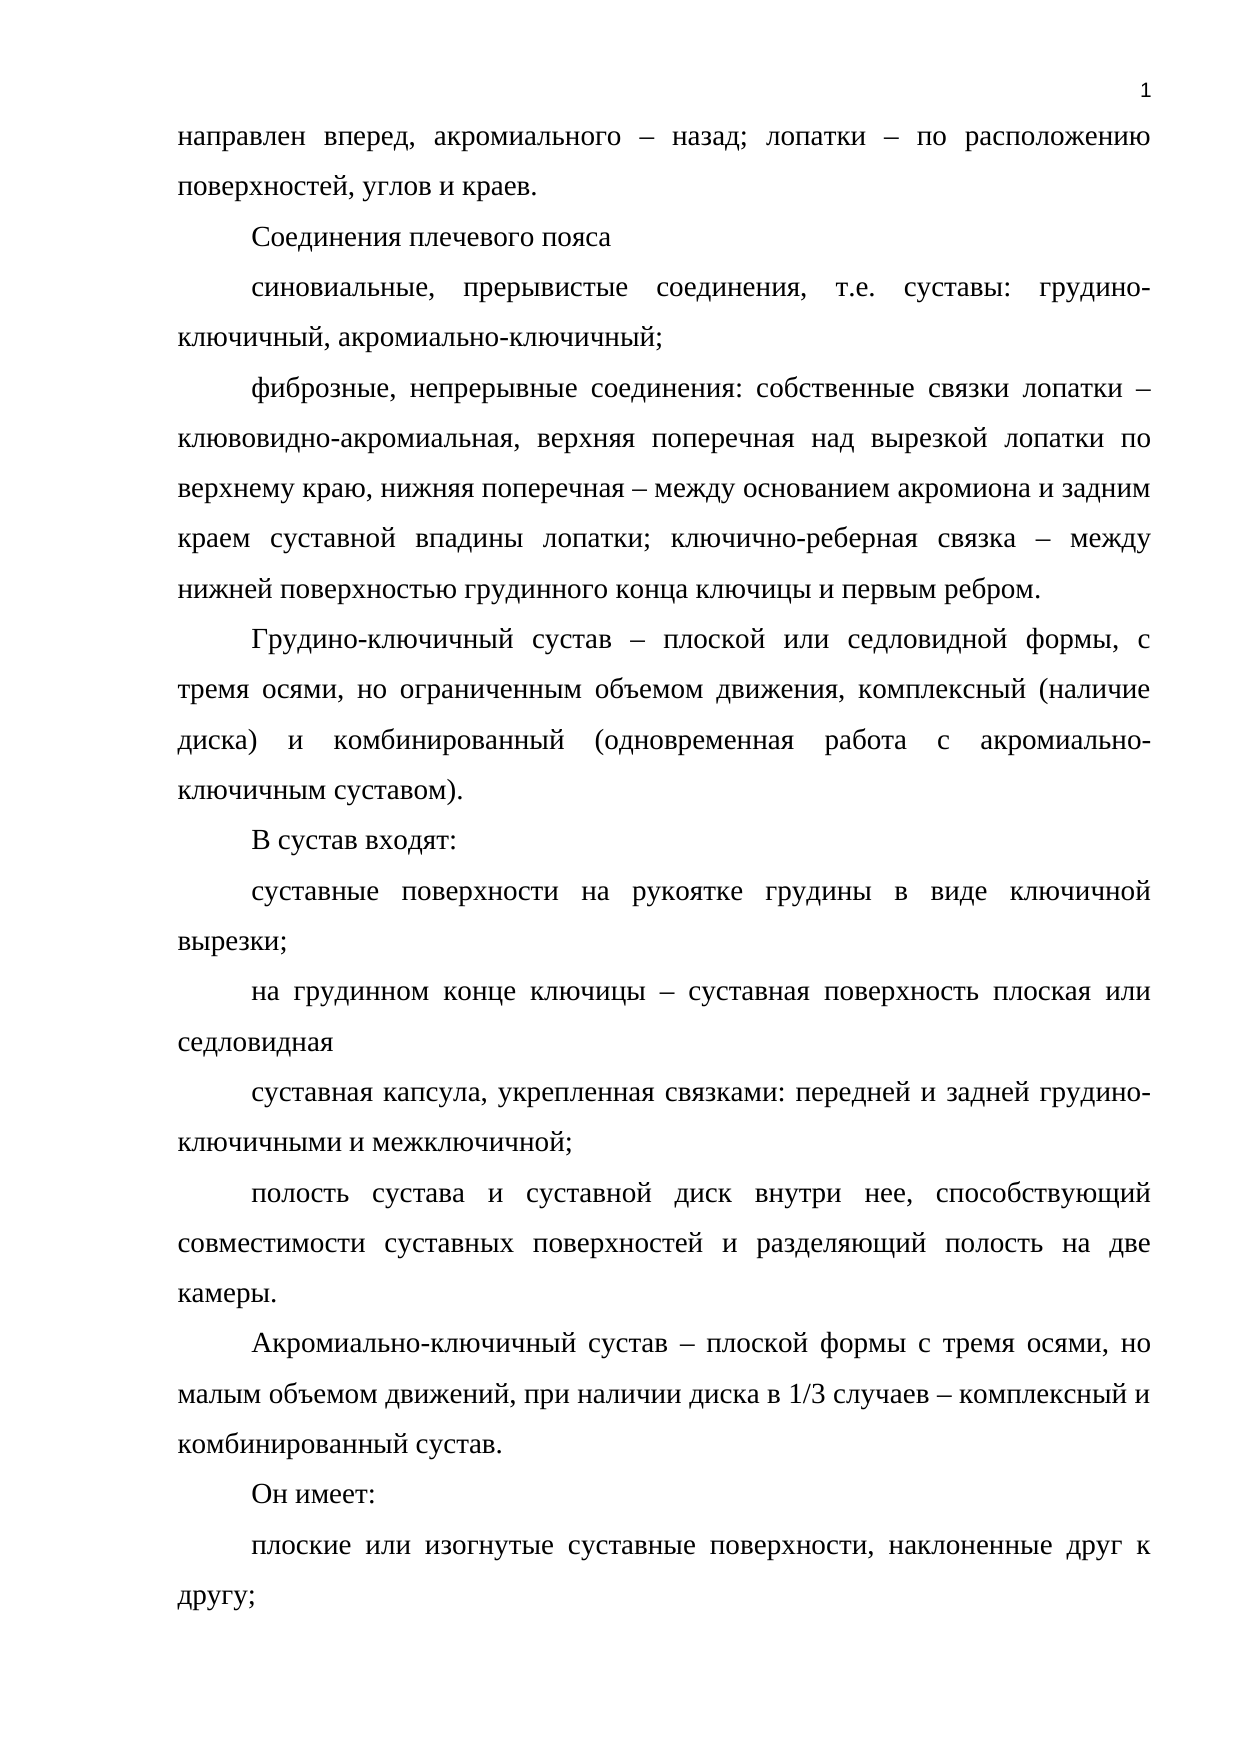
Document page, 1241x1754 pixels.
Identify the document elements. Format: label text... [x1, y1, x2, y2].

text суставные поверхности на рукоятке грудины в виде ключичной вырезки; [177, 873, 1152, 957]
text фиброзные, непрерывные соединения: собственные связки лопатки – клювовидно-акромиальная, верхняя поперечная над вырезкой лопатки по верхнему краю, нижняя поперечная – между основанием акромиона и задним краем суставной впадины лопатки; ключично-реберная связка – между нижней поверхностью грудинного конца ключицы и первым ребром. [177, 370, 1152, 604]
text синовиальные, прерывистые соединения, т.е. суставы: грудино-ключичный, акромиально-ключичный; [177, 269, 1152, 353]
text Соединения плечевого пояса [177, 219, 1152, 252]
text В сустав входят: [177, 822, 1152, 856]
text Акромиально-ключичный сустав – плоской формы с тремя осями, но малым объемом движений, при наличии диска в 1/3 случаев – комплексный и комбинированный сустав. [177, 1326, 1152, 1460]
text Он имеет: [177, 1477, 1152, 1510]
text суставная капсула, укрепленная связками: передней и задней грудино-ключичными и межключичной; [177, 1074, 1152, 1158]
text плоские или изогнутые суставные поверхности, наклоненные друг к другу; [177, 1527, 1152, 1611]
text Грудино-ключичный сустав – плоской или седловидной формы, с тремя осями, но ограниченным объемом движения, комплексный (наличие диска) и комбинированный (одновременная работа с акромиально-ключичным суставом). [177, 621, 1152, 806]
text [177, 118, 1152, 202]
text полость сустава и суставной диск внутри нее, способствующий совместимости суставных поверхностей и разделяющий полость на две камеры. [177, 1175, 1152, 1309]
text на грудинном конце ключицы – суставная поверхность плоская или седловидная [177, 973, 1152, 1057]
